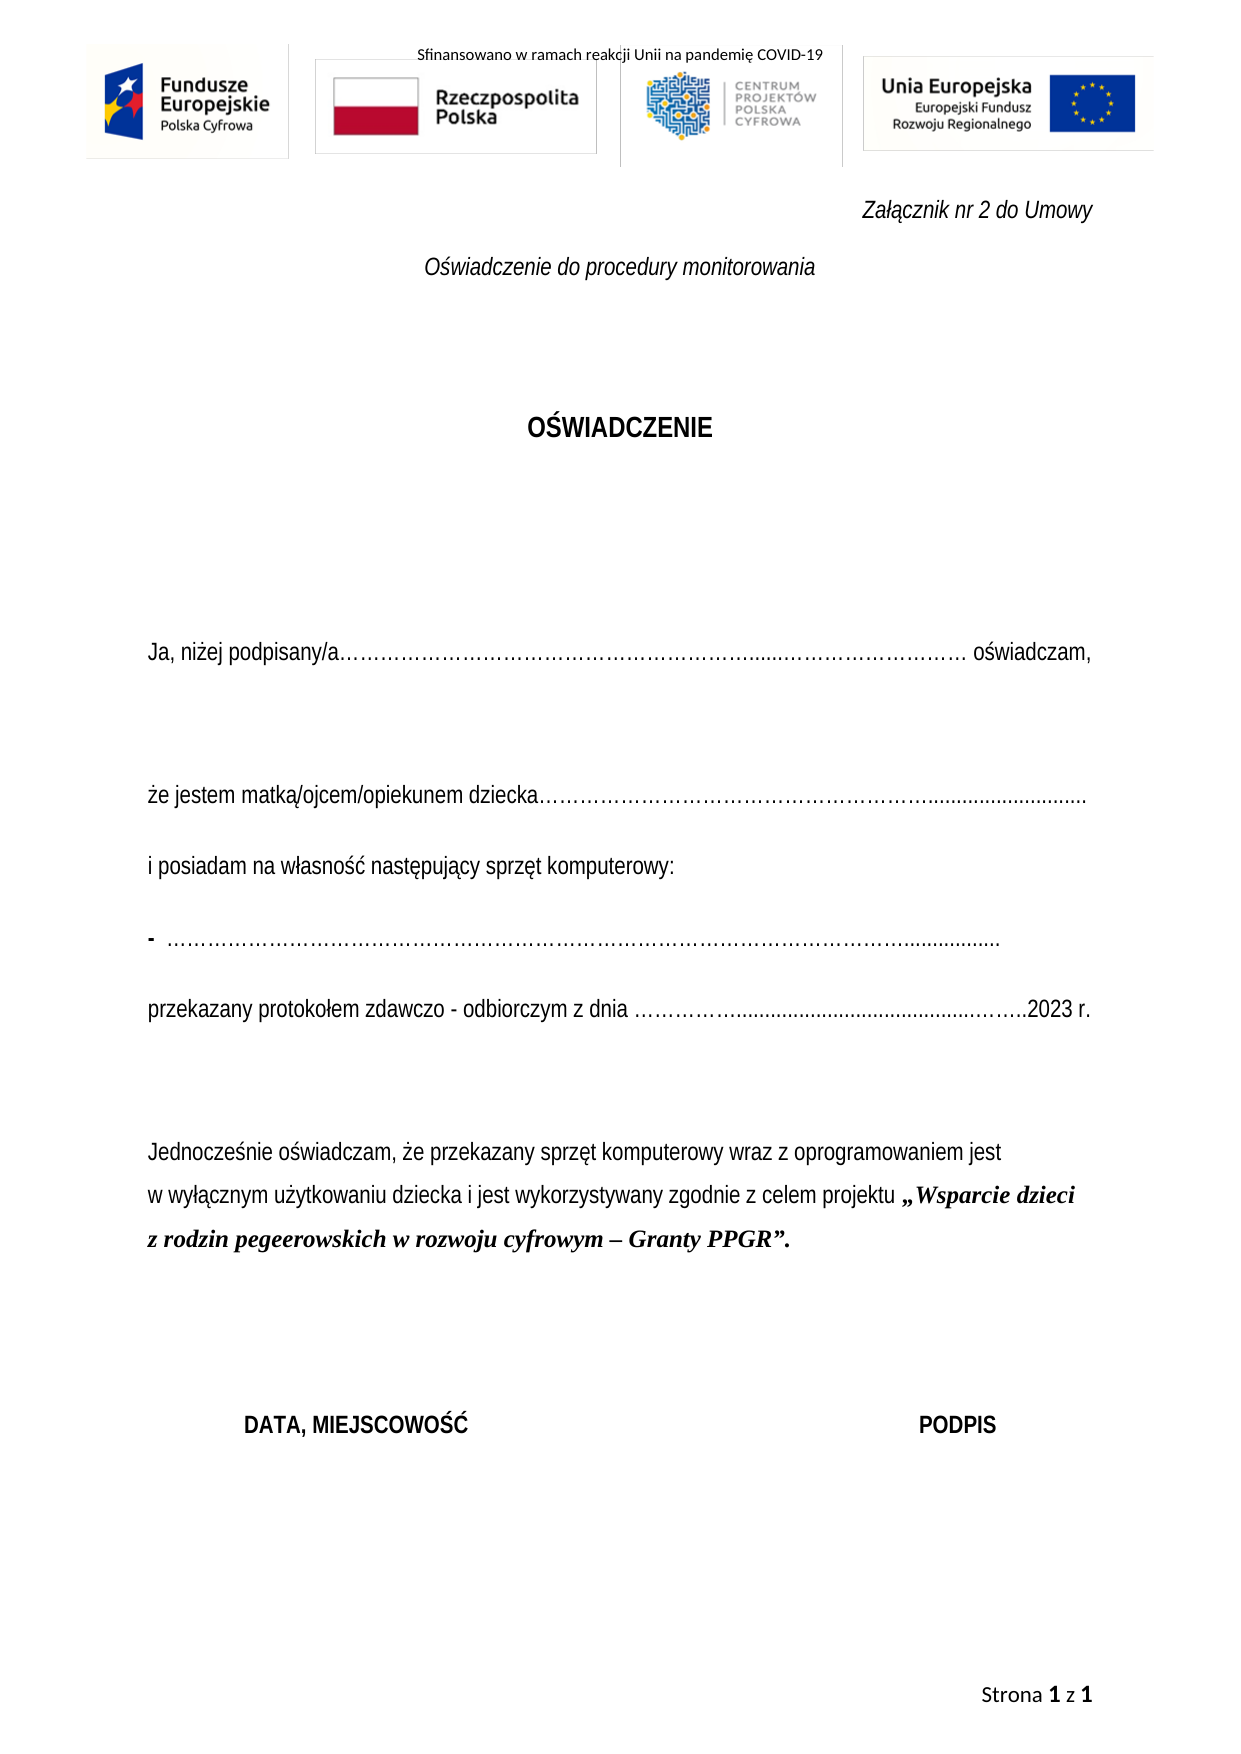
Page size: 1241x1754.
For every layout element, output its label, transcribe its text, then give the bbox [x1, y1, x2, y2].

text przekazany protokołem zdawczo - odbiorczym z dnia ……………..........................................……..2023 r. [148, 994, 1093, 1023]
text Oświadczenie do procedury monitorowania [148, 252, 1093, 281]
text Załącznik nr 2 do Umowy [148, 195, 1093, 224]
text Jednocześnie oświadczam, że przekazany sprzęt komputerowy wraz z oprogramowaniem jest w wyłącznym użytkowaniu dziecka i jest wykorzystywany zgodnie z celem projektu „Wsparcie dzieci z rodzin pegeerowskich w rozwoju cyfrowym – Granty PPGR”. [148, 1137, 1093, 1252]
text - ………………………………………………………………………………………………................. [148, 923, 1093, 951]
text DATA, MIEJSCOWOŚĆ PODPIS [148, 1410, 1093, 1438]
text OŚWIADCZENIE [148, 410, 1093, 443]
text Ja, niżej podpisany/a……………………………………………………......……………………… oświadczam, że jestem matką/ojcem/opiekunem dziecka…………………………………………………............................ i posiadam na własność następujący sprzęt komputerowy: [148, 636, 1093, 880]
picture [86, 44, 1154, 167]
